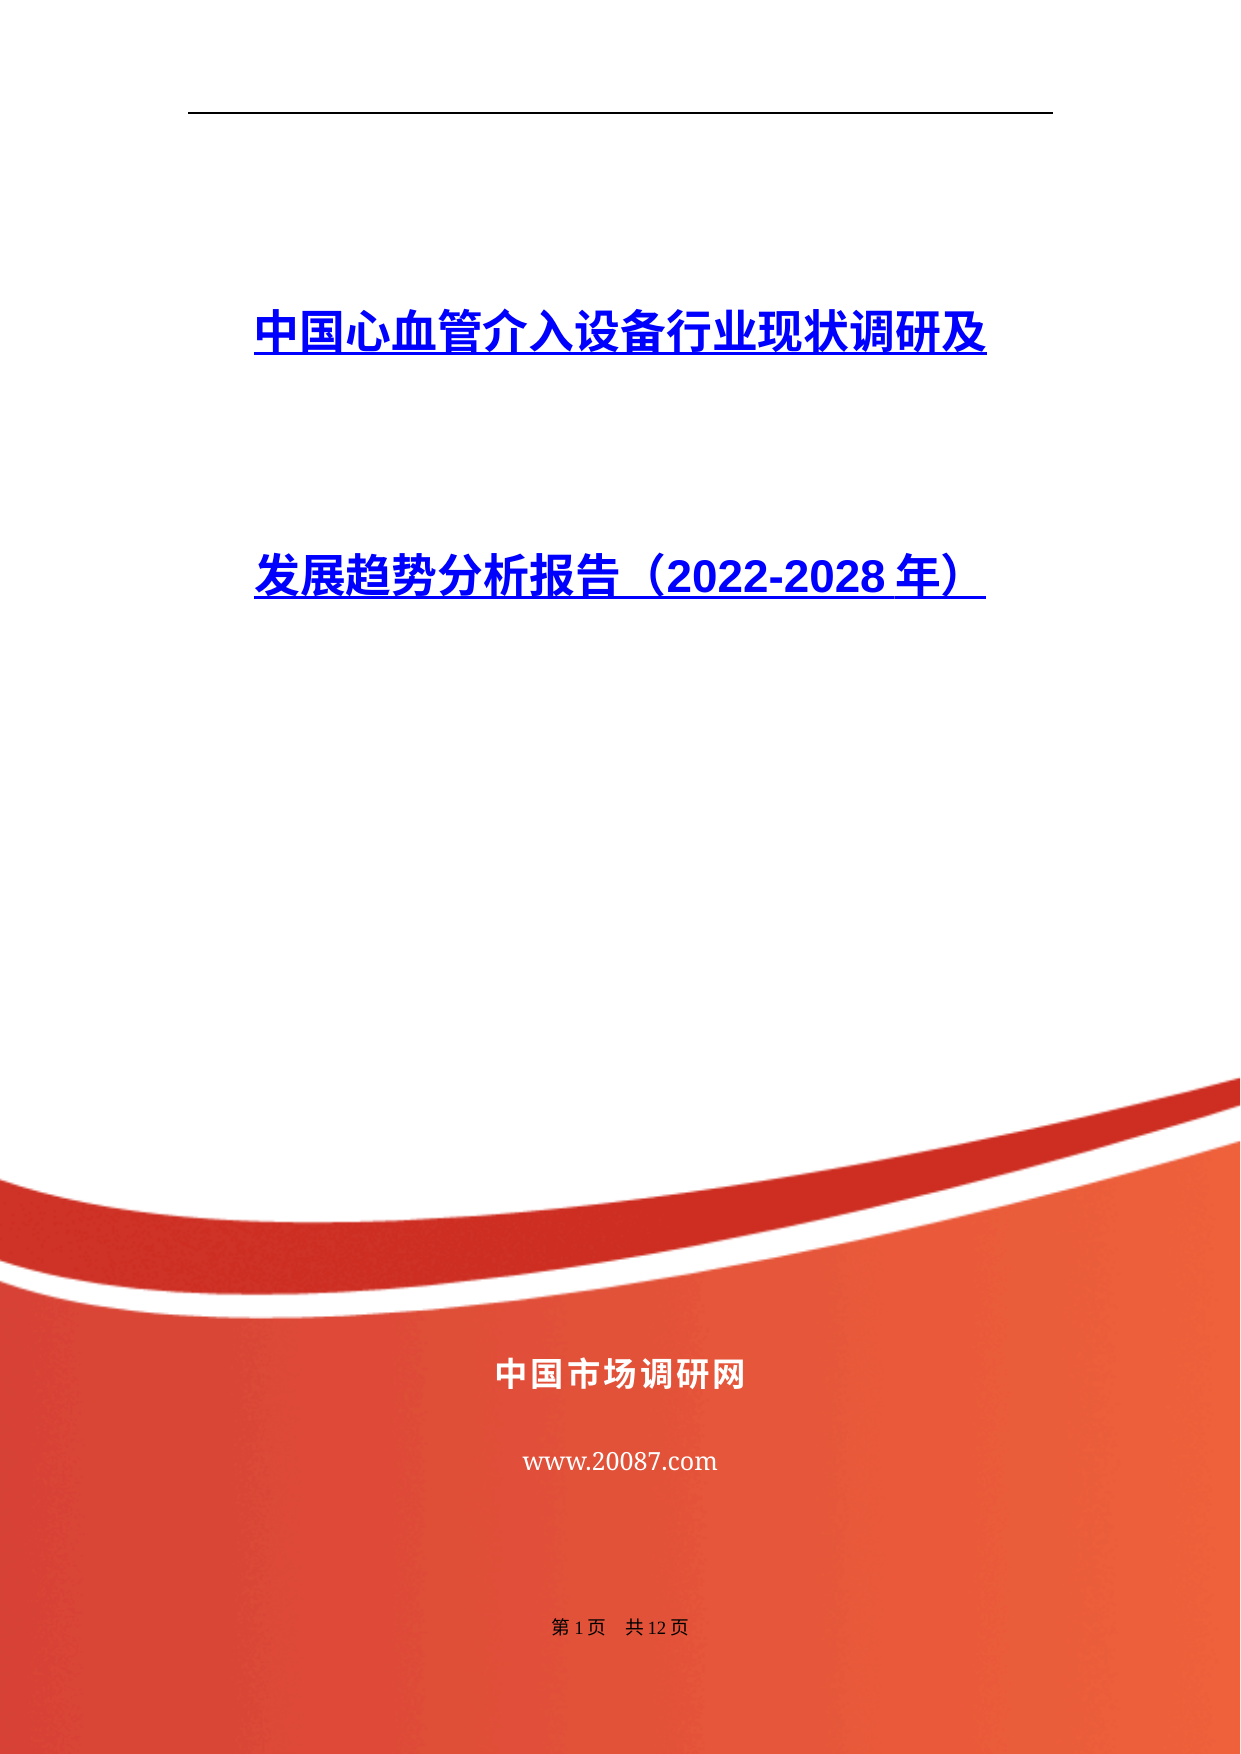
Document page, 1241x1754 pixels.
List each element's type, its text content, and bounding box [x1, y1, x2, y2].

subtitle 中国市场调研网 [187, 1339, 1053, 1404]
text www.20087.com [187, 1428, 1053, 1493]
table_header 中国心血管介入设备行业现状调研及发展趋势分析报告（2022-2028年） [188, 207, 1053, 773]
picture [0, 1006, 1241, 1754]
